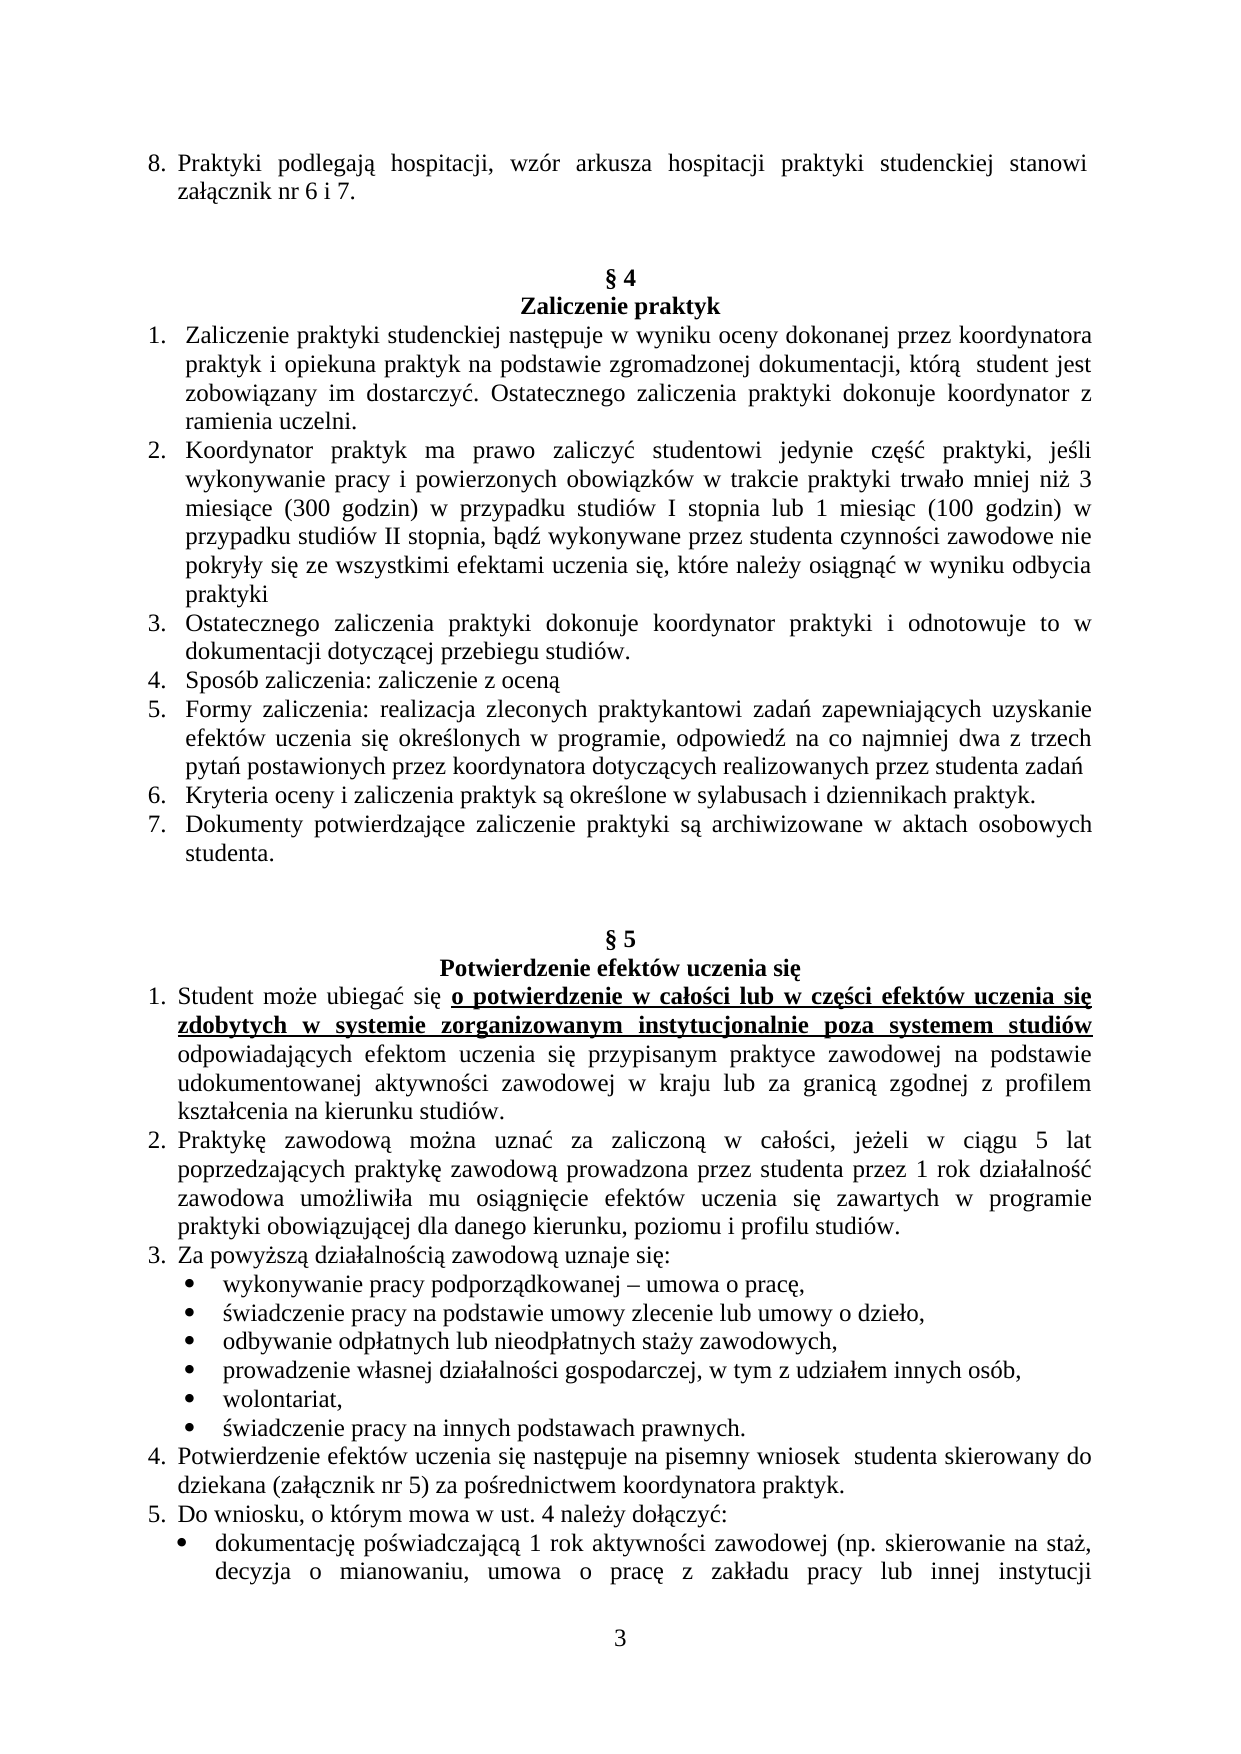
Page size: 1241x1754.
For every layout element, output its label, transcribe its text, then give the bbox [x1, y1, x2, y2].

list Potwierdzenie efektów uczenia się następuje na pisemny wniosek studenta skierowany do dziekana (załącznik nr 5) za pośrednictwem koordynatora praktyk. [148, 1441, 1093, 1499]
list Zaliczenie praktyki studenckiej następuje w wyniku oceny dokonanej przez koordynatora praktyk i opiekuna praktyk na podstawie zgromadzonej dokumentacji, którą student jest zobowiązany im dostarczyć. Ostatecznego zaliczenia praktyki dokonuje koordynator z ramienia uczelni. [148, 320, 1093, 435]
list Kryteria oceny i zaliczenia praktyk są określone w sylabusach i dziennikach praktyk. [148, 780, 1093, 809]
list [177, 1528, 1093, 1585]
list Formy zaliczenia: realizacja zleconych praktykantowi zadań zapewniających uzyskanie efektów uczenia się określonych w programie, odpowiedź na co najmniej dwa z trzech pytań postawionych przez koordynatora dotyczących realizowanych przez studenta zadań [148, 694, 1093, 780]
text Zaliczenie praktyk [148, 291, 1093, 320]
list świadczenie pracy na innych podstawach prawnych. [185, 1413, 1093, 1441]
list odbywanie odpłatnych lub nieodpłatnych staży zawodowych, [185, 1326, 1093, 1355]
text Potwierdzenie efektów uczenia się [148, 953, 1093, 981]
list Student może ubiegać się o potwierdzenie w całości lub w części efektów uczenia się zdobytych w systemie zorganizowanym instytucjonalnie poza systemem studiów odpowiadających efektom uczenia się przypisanym praktyce zawodowej na podstawie udokumentowanej aktywności zawodowej w kraju lub za granicą zgodnej z profilem kształcenia na kierunku studiów. [148, 981, 1093, 1125]
list wolontariat, [185, 1384, 1093, 1413]
text § 4 [148, 263, 1093, 291]
list Sposób zaliczenia: zaliczenie z oceną [148, 665, 1093, 694]
list Praktykę zawodową można uznać za zaliczoną w całości, jeżeli w ciągu 5 lat poprzedzających praktykę zawodową prowadzona przez studenta przez 1 rok działalność zawodowa umożliwiła mu osiągnięcie efektów uczenia się zawartych w programie praktyki obowiązującej dla danego kierunku, poziomu i profilu studiów. [148, 1125, 1093, 1240]
list Ostatecznego zaliczenia praktyki dokonuje koordynator praktyki i odnotowuje to w dokumentacji dotyczącej przebiegu studiów. [148, 608, 1093, 665]
list świadczenie pracy na podstawie umowy zlecenie lub umowy o dzieło, [185, 1298, 1093, 1326]
list Praktyki podlegają hospitacji, wzór arkusza hospitacji praktyki studenckiej stanowi załącznik nr 6 i 7. [148, 148, 1088, 205]
list prowadzenie własnej działalności gospodarczej, w tym z udziałem innych osób, [185, 1355, 1093, 1384]
list Do wniosku, o którym mowa w ust. 4 należy dołączyć: [148, 1499, 1093, 1528]
list Za powyższą działalnością zawodową uznaje się: [148, 1240, 1093, 1269]
list wykonywanie pracy podporządkowanej – umowa o pracę, [185, 1269, 1093, 1298]
list Dokumenty potwierdzające zaliczenie praktyki są archiwizowane w aktach osobowych studenta. [148, 809, 1093, 866]
list Koordynator praktyk ma prawo zaliczyć studentowi jedynie część praktyki, jeśli wykonywanie pracy i powierzonych obowiązków w trakcie praktyki trwało mniej niż 3 miesiące (300 godzin) w przypadku studiów I stopnia lub 1 miesiąc (100 godzin) w przypadku studiów II stopnia, bądź wykonywane przez studenta czynności zawodowe nie pokryły się ze wszystkimi efektami uczenia się, które należy osiągnąć w wyniku odbycia praktyki [148, 435, 1093, 608]
text § 5 [148, 924, 1093, 953]
